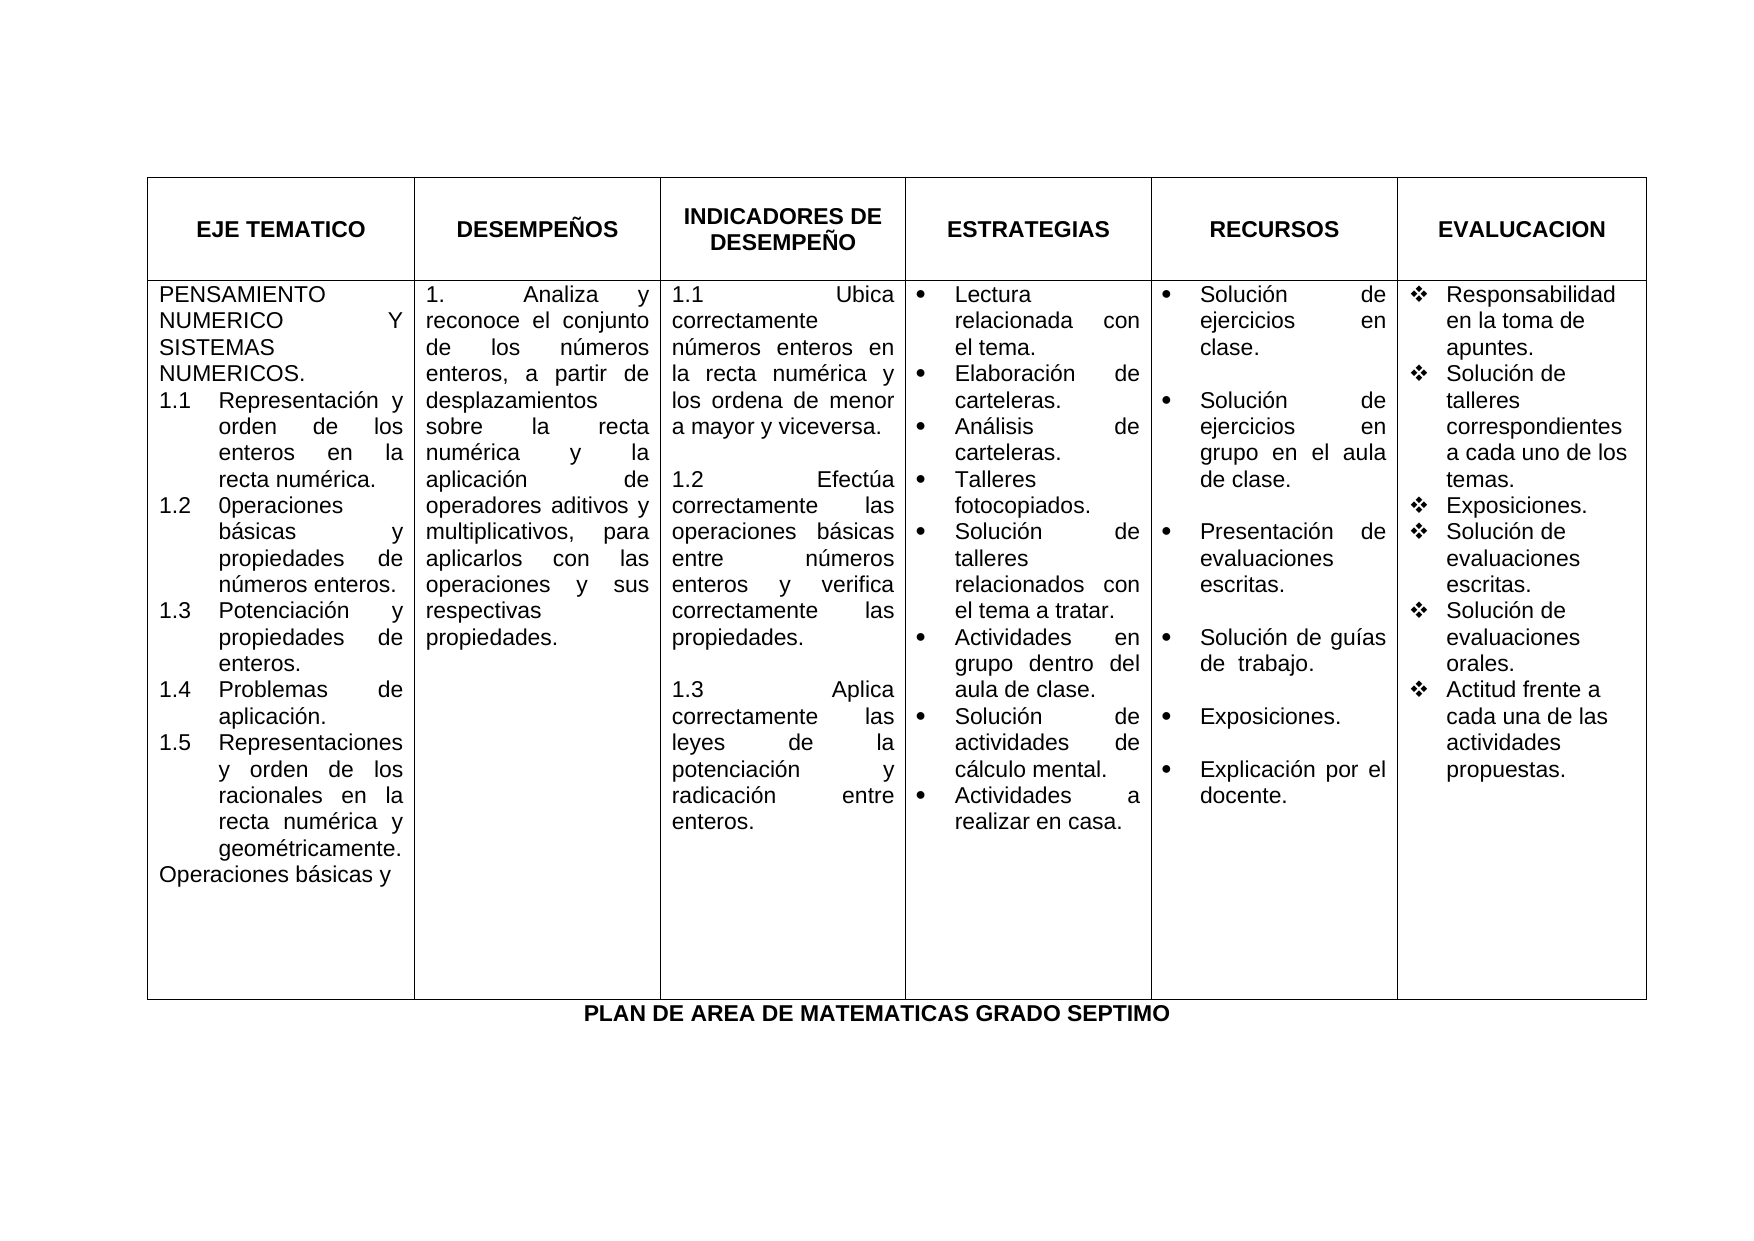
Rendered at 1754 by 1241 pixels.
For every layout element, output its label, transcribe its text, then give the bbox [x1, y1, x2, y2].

table_header EVALUCACION [1398, 178, 1646, 280]
table_header DESEMPEÑOS [415, 178, 660, 280]
table_header ESTRATEGIAS [906, 178, 1151, 280]
table_cell 1.1 Ubica correctamente números enteros en la recta numérica y los ordena de menor a mayor y viceversa. 1.2 Efectúa correctamente las operaciones básicas entre números enteros y verifica correctamente las propiedades. 1.3 Aplica correctamente las leyes de la potenciación y radicación entre enteros. [661, 281, 905, 999]
table_cell 1. Analiza y reconoce el conjunto de los números enteros, a partir de desplazamientos sobre la recta numérica y la aplicación de operadores aditivos y multiplicativos, para aplicarlos con las operaciones y sus respectivas propiedades. [415, 281, 660, 999]
table_header INDICADORES DE DESEMPEÑO [661, 178, 905, 280]
table_header EJE TEMATICO [148, 178, 414, 280]
text PLAN DE AREA DE MATEMATICAS GRADO SEPTIMO [148, 1000, 1606, 1026]
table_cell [1398, 281, 1646, 999]
table_header RECURSOS [1152, 178, 1397, 280]
table_cell PENSAMIENTO NUMERICO Y SISTEMAS NUMERICOS. Representación y orden de los enteros en la recta numérica. 0peraciones básicas y propiedades de números enteros. Potenciación y propiedades de enteros. Problemas de aplicación. Representaciones y orden de los racionales en la recta numérica y geométricamente. Operaciones básicas y [148, 281, 414, 999]
